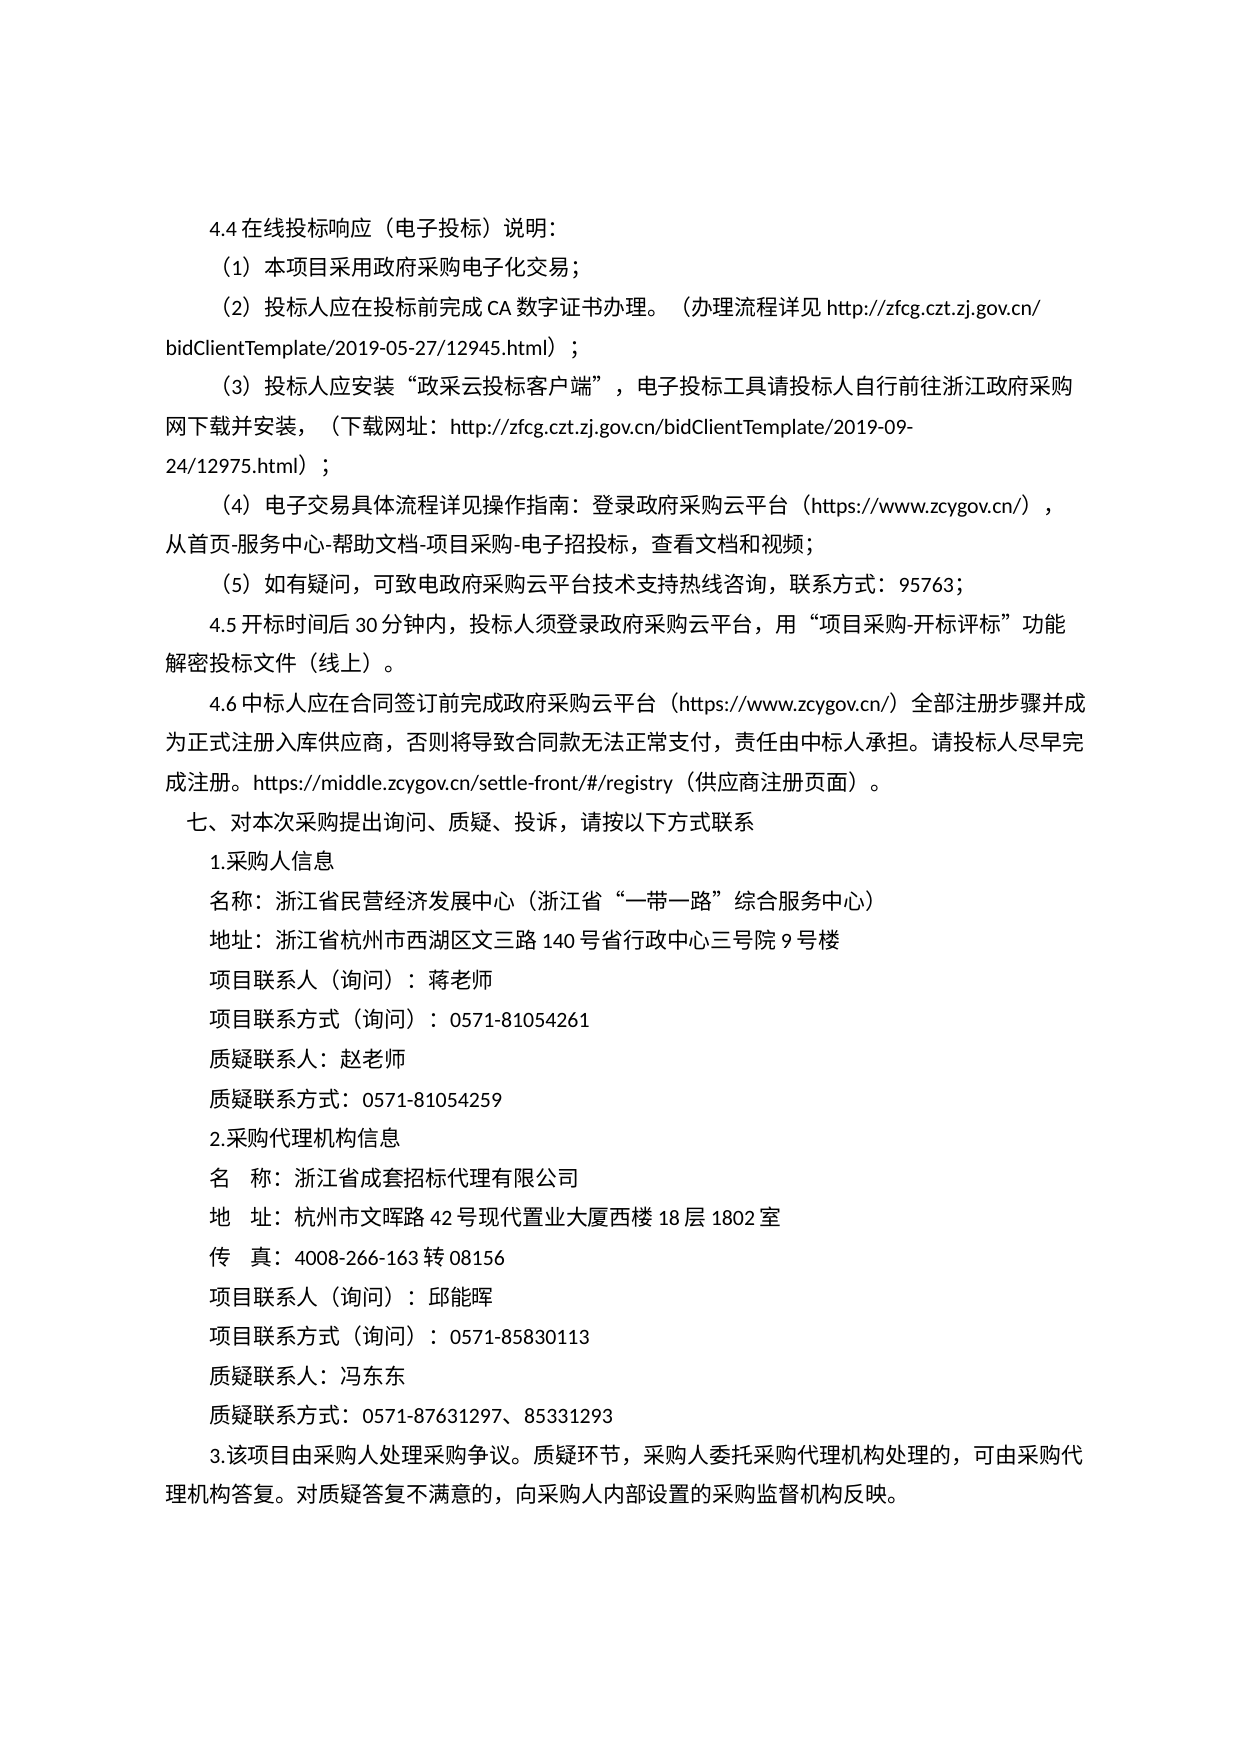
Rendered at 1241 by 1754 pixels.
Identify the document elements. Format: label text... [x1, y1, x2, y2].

text 项目联系方式（询问）：0571-81054261 [165, 1002, 1087, 1034]
text 4.5开标时间后30分钟内，投标人须登录政府采购云平台，用“项目采购-开标评标”功能解密投标文件（线上）。 [165, 607, 1087, 678]
text 名称：浙江省民营经济发展中心（浙江省“一带一路”综合服务中心） [165, 884, 1087, 915]
text 4.6中标人应在合同签订前完成政府采购云平台（https://www.zcygov.cn/）全部注册步骤并成为正式注册入库供应商，否则将导致合同款无法正常支付，责任由中标人承担。请投标人尽早完成注册。https://middle.zcygov.cn/settle-front/#/registry（供应商注册页面）。 [165, 686, 1087, 797]
text （2）投标人应在投标前完成CA数字证书办理。（办理流程详见http://zfcg.czt.zj.gov.cn/bidClientTemplate/2019-05-27/12945.html）； [165, 290, 1087, 361]
text （4）电子交易具体流程详见操作指南：登录政府采购云平台（https://www.zcygov.cn/），从首页-服务中心-帮助文档-项目采购-电子招投标，查看文档和视频； [165, 488, 1087, 559]
text 传 真：4008-266-163转08156 [165, 1240, 1087, 1272]
text 3.该项目由采购人处理采购争议。质疑环节，采购人委托采购代理机构处理的，可由采购代理机构答复。对质疑答复不满意的，向采购人内部设置的采购监督机构反映。 [165, 1438, 1087, 1509]
text 质疑联系方式：0571-81054259 [165, 1082, 1087, 1113]
text （3）投标人应安装“政采云投标客户端”，电子投标工具请投标人自行前往浙江政府采购网下载并安装，（下载网址：http://zfcg.czt.zj.gov.cn/bidClientTemplate/2019-09-24/12975.html）； [165, 369, 1087, 480]
text 1.采购人信息 [165, 844, 1087, 876]
text 质疑联系人：赵老师 [165, 1042, 1087, 1074]
text 4.4在线投标响应（电子投标）说明： [165, 211, 1087, 242]
text 质疑联系方式：0571-87631297、85331293 [165, 1398, 1087, 1430]
subtitle 七、对本次采购提出询问、质疑、投诉，请按以下方式联系 [165, 804, 1087, 836]
text 质疑联系人：冯东东 [165, 1359, 1087, 1390]
text 项目联系人（询问）：邱能晖 [165, 1279, 1087, 1311]
text 项目联系人（询问）：蒋老师 [165, 963, 1087, 994]
text （5）如有疑问，可致电政府采购云平台技术支持热线咨询，联系方式：95763； [165, 567, 1087, 599]
text 项目联系方式（询问）：0571-85830113 [165, 1319, 1087, 1351]
text 名 称：浙江省成套招标代理有限公司 [165, 1161, 1087, 1192]
text 地 址：杭州市文晖路42号现代置业大厦西楼18层1802室 [165, 1200, 1087, 1232]
text （1）本项目采用政府采购电子化交易； [165, 250, 1087, 282]
text 地址：浙江省杭州市西湖区文三路140号省行政中心三号院9号楼 [165, 923, 1087, 955]
text 2.采购代理机构信息 [165, 1121, 1087, 1153]
